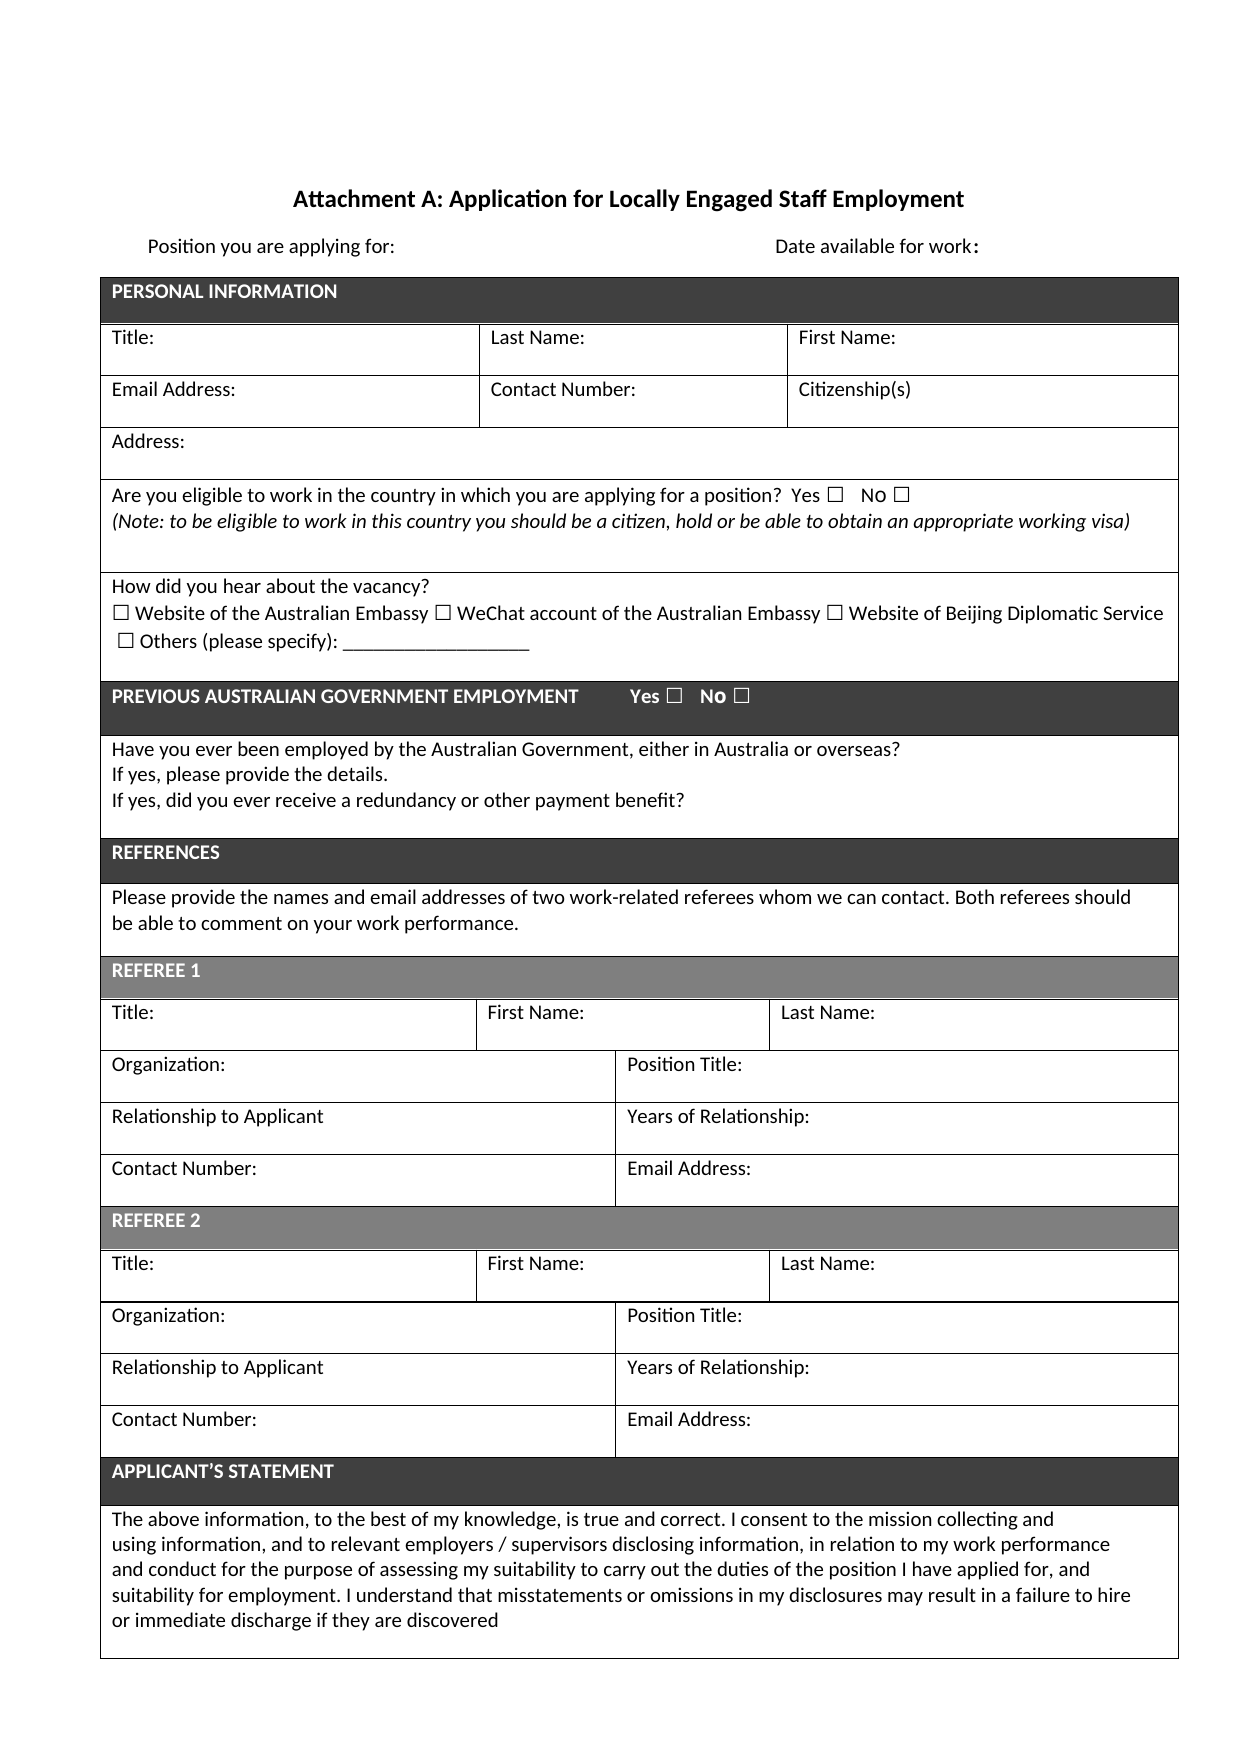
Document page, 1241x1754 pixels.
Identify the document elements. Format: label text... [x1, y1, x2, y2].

table_cell Email Address: [616, 1155, 1178, 1206]
table_cell Years of Relationship: [616, 1103, 1178, 1154]
text Attachment A: Application for Locally Engaged Staff Employment [148, 183, 1110, 214]
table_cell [101, 1506, 1178, 1658]
table_header PERSONAL INFORMATION [101, 278, 1178, 323]
table_cell Email Address: [616, 1406, 1178, 1457]
table_cell Contact Number: [101, 1406, 615, 1457]
table_cell Please provide the names and email addresses of two work-related referees whom we can contact. Both referees should be able to comment on your work performance. [101, 884, 1178, 956]
table_cell Organization: [101, 1051, 615, 1102]
table_cell Last Name: [770, 1000, 1178, 1050]
table_cell Title: [101, 1000, 476, 1050]
table_cell First Name: [477, 1251, 769, 1301]
table_cell Contact Number: [101, 1155, 615, 1206]
table_cell Email Address: [101, 376, 479, 427]
table_cell Are you eligible to work in the country in which you are applying for a position? Yes No (Note: to be eligible to work in this country you should be a citizen, hold or be able to obtain an appropriate working visa) [101, 480, 1178, 572]
table_cell Have you ever been employed by the Australian Government, either in Australia or overseas? If yes, please provide the details. If yes, did you ever receive a redundancy or other payment benefit? [101, 736, 1178, 838]
table_cell Address: [101, 428, 1178, 479]
table_cell Last Name: [770, 1251, 1178, 1301]
table_cell Title: [101, 1251, 476, 1301]
table_cell REFEREE 1 [101, 957, 1178, 998]
table_cell Position Title: [616, 1051, 1178, 1102]
table_cell REFEREE 2 [101, 1207, 1178, 1249]
table_cell Relationship to Applicant [101, 1103, 615, 1154]
table_cell Relationship to Applicant [101, 1354, 615, 1405]
table_cell Position Title: [616, 1303, 1178, 1353]
table_cell REFERENCES [101, 839, 1178, 883]
table_cell Title: [101, 325, 479, 375]
table_cell First Name: [788, 325, 1178, 375]
text Position you are applying for: Date available for work: [148, 233, 1110, 258]
table_cell First Name: [477, 1000, 769, 1050]
table_cell Contact Number: [480, 376, 787, 427]
table_cell APPLICANT’S STATEMENT [101, 1458, 1178, 1505]
table_cell PREVIOUS AUSTRALIAN GOVERNMENT EMPLOYMENT Yes No [101, 682, 1178, 735]
table_cell Years of Relationship: [616, 1354, 1178, 1405]
table_cell Citizenship(s) [788, 376, 1178, 427]
table_cell Organization: [101, 1303, 615, 1353]
table_cell How did you hear about the vacancy? Website of the Australian Embassy WeChat account of the Australian Embassy Website of Beijing Diplomatic Service Others (please specify): __________________ [101, 573, 1178, 681]
table_cell Last Name: [480, 325, 787, 375]
